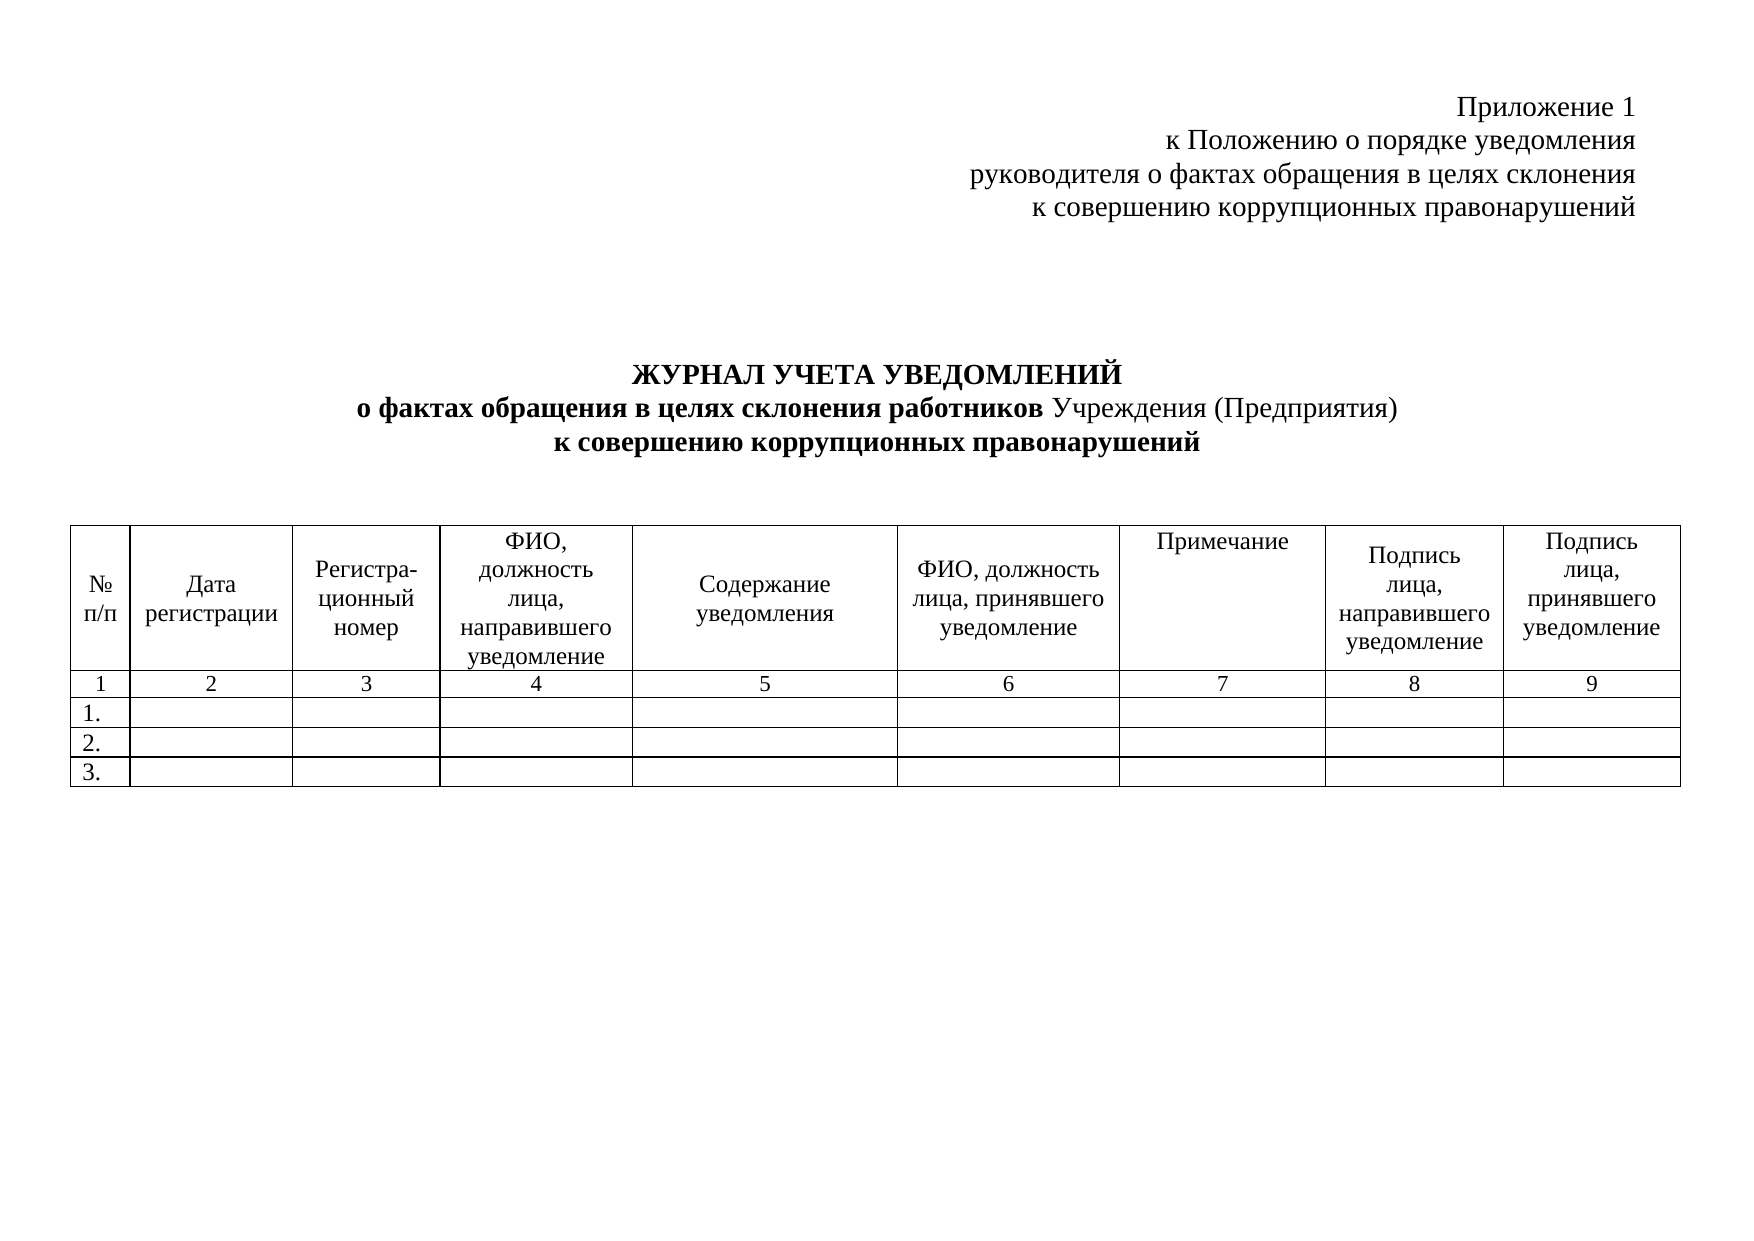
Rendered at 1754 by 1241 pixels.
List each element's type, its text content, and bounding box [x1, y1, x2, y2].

table_header Содержание уведомления [633, 526, 897, 669]
table_cell [1326, 758, 1503, 786]
table_cell [293, 728, 439, 756]
table_cell 8 [1326, 671, 1503, 697]
table_header Регистра-ционный номер [293, 526, 439, 669]
table_cell [633, 728, 897, 756]
text Приложение 1 [118, 89, 1636, 122]
table_cell 3. [71, 758, 129, 786]
table_cell 9 [1504, 671, 1680, 697]
table_cell [898, 698, 1119, 727]
table_header № п/п [71, 526, 129, 669]
table_cell 2 [131, 671, 292, 697]
table_cell [131, 728, 292, 756]
text к совершению коррупционных правонарушений [118, 424, 1636, 458]
text к совершению коррупционных правонарушений [118, 189, 1636, 223]
table_cell [441, 728, 632, 756]
table_cell [1120, 758, 1325, 786]
table_header Подпись лица, направившего уведомление [1326, 526, 1503, 669]
table_cell [131, 698, 292, 727]
table_cell [1326, 728, 1503, 756]
table_cell [1120, 728, 1325, 756]
table_header Дата регистрации [131, 526, 292, 669]
table_cell [441, 758, 632, 786]
table_cell [293, 758, 439, 786]
table_cell [633, 758, 897, 786]
table_cell [898, 728, 1119, 756]
table_cell [633, 698, 897, 727]
table_cell 1. [71, 698, 129, 727]
table_cell 2. [71, 728, 129, 756]
table_header Подпись лица, принявшего уведомление [1504, 526, 1680, 669]
table_cell [1504, 698, 1680, 727]
text о фактах обращения в целях склонения работников Учреждения (Предприятия) [118, 391, 1636, 424]
table_cell 5 [633, 671, 897, 697]
table_cell [441, 698, 632, 727]
table_cell 4 [441, 671, 632, 697]
table_cell [1504, 758, 1680, 786]
text к Положению о порядке уведомления [118, 122, 1636, 156]
table_cell [1120, 698, 1325, 727]
table_header ФИО, должность лица, принявшего уведомление [898, 526, 1119, 669]
text ЖУРНАЛ УЧЕТА УВЕДОМЛЕНИЙ [118, 357, 1636, 391]
table_cell [131, 758, 292, 786]
text руководителя о фактах обращения в целях склонения [118, 156, 1636, 189]
table_header ФИО, должность лица, направившего уведомление [441, 526, 632, 669]
table_cell 6 [898, 671, 1119, 697]
table_cell 7 [1120, 671, 1325, 697]
table_cell 3 [293, 671, 439, 697]
table_cell [1504, 728, 1680, 756]
table_cell [1326, 698, 1503, 727]
table_cell [898, 758, 1119, 786]
table_cell 1 [71, 671, 129, 697]
table_header Примечание [1120, 526, 1325, 669]
table_cell [293, 698, 439, 727]
